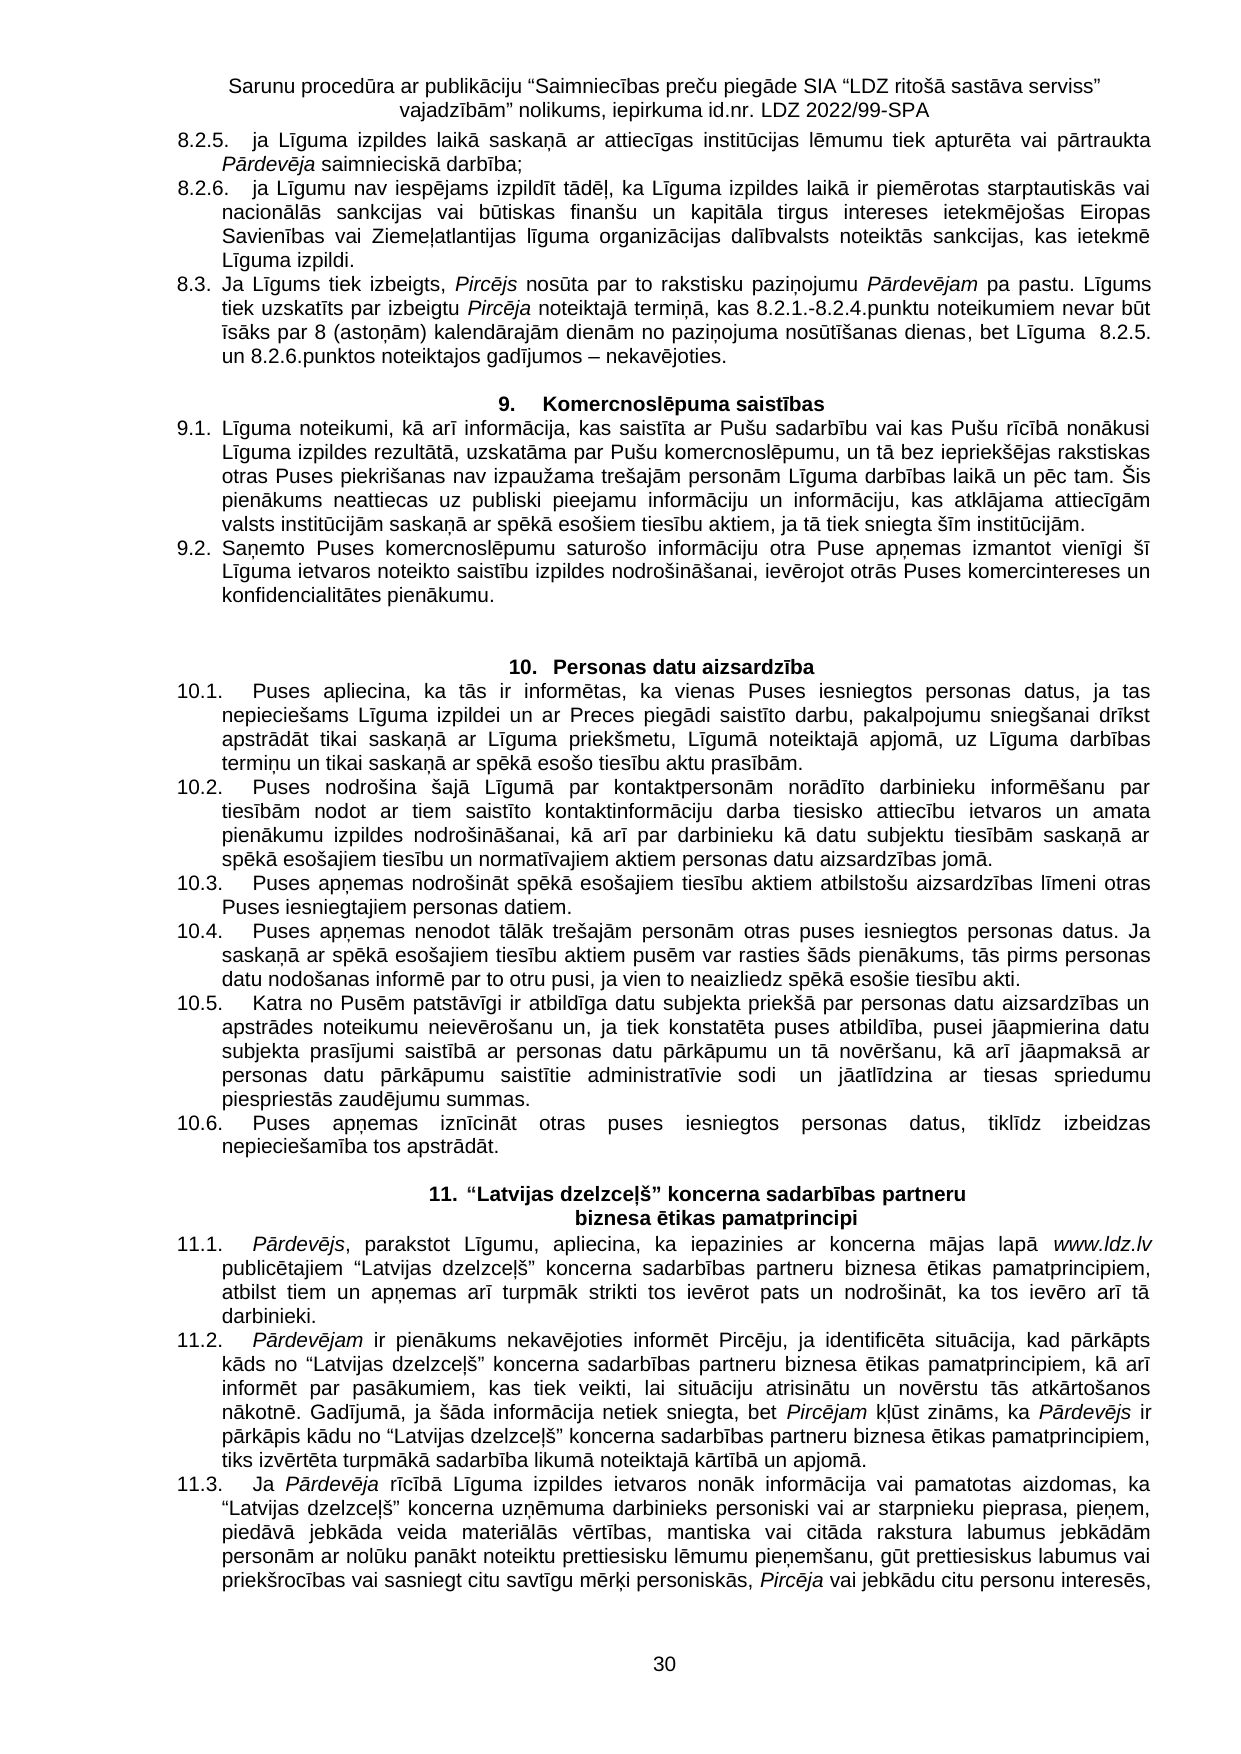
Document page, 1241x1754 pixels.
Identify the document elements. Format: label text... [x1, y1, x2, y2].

list Puses nodrošina šajā Līgumā par kontaktpersonām norādīto darbinieku informēšanu par tiesībām nodot ar tiem saistīto kontaktinformāciju darba tiesisko attiecību ietvaros un amata pienākumu izpildes nodrošināšanai, kā arī par darbinieku kā datu subjektu tiesībām saskaņā ar spēkā esošajiem tiesību un normatīvajiem aktiem personas datu aizsardzības jomā. [177, 775, 1152, 871]
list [177, 1472, 1152, 1592]
list Personas datu aizsardzība [177, 655, 1146, 679]
list Ja Līgums tiek izbeigts, Pircējs nosūta par to rakstisku paziņojumu Pārdevējam pa pastu. Līgums tiek uzskatīts par izbeigtu Pircēja noteiktajā termiņā, kas 8.2.1.-8.2.4.punktu noteikumiem nevar būt īsāks par 8 (astoņām) kalendārajām dienām no paziņojuma nosūtīšanas dienas, bet Līguma 8.2.5. un 8.2.6.punktos noteiktajos gadījumos – nekavējoties. [177, 272, 1152, 368]
list Puses apliecina, ka tās ir informētas, ka vienas Puses iesniegtos personas datus, ja tas nepieciešams Līguma izpildei un ar Preces piegādi saistīto darbu, pakalpojumu sniegšanai drīkst apstrādāt tikai saskaņā ar Līguma priekšmetu, Līgumā noteiktajā apjomā, uz Līguma darbības termiņu un tikai saskaņā ar spēkā esošo tiesību aktu prasībām. [177, 679, 1152, 775]
list “Latvijas dzelzceļš” koncerna sadarbības partneru biznesa ētikas pamatprincipi [406, 1182, 989, 1230]
list Puses apņemas nodrošināt spēkā esošajiem tiesību aktiem atbilstošu aizsardzības līmeni otras Puses iesniegtajiem personas datiem. [177, 871, 1152, 919]
list ja Līguma izpildes laikā saskaņā ar attiecīgas institūcijas lēmumu tiek apturēta vai pārtraukta Pārdevēja saimnieciskā darbība; [177, 128, 1152, 176]
list Pārdevējs, parakstot Līgumu, apliecina, ka iepazinies ar koncerna mājas lapā www.ldz.lv publicētajiem “Latvijas dzelzceļš” koncerna sadarbības partneru biznesa ētikas pamatprincipiem, atbilst tiem un apņemas arī turpmāk strikti tos ievērot pats un nodrošināt, ka tos ievēro arī tā darbinieki. [177, 1232, 1152, 1328]
list Katra no Pusēm patstāvīgi ir atbildīga datu subjekta priekšā par personas datu aizsardzības un apstrādes noteikumu neievērošanu un, ja tiek konstatēta puses atbildība, pusei jāapmierina datu subjekta prasījumi saistībā ar personas datu pārkāpumu un tā novēršanu, kā arī jāapmaksā ar personas datu pārkāpumu saistītie administratīvie sodi un jāatlīdzina ar tiesas spriedumu piespriestās zaudējumu summas. [177, 991, 1152, 1110]
list Saņemto Puses komercnoslēpumu saturošo informāciju otra Puse apņemas izmantot vienīgi šī Līguma ietvaros noteikto saistību izpildes nodrošināšanai, ievērojot otrās Puses komercintereses un konfidencialitātes pienākumu. [177, 535, 1152, 607]
list Komercnoslēpuma saistības [177, 392, 1146, 416]
list Puses apņemas iznīcināt otras puses iesniegtos personas datus, tiklīdz izbeidzas nepieciešamība tos apstrādāt. [177, 1110, 1152, 1158]
list ja Līgumu nav iespējams izpildīt tādēļ, ka Līguma izpildes laikā ir piemērotas starptautiskās vai nacionālās sankcijas vai būtiskas finanšu un kapitāla tirgus intereses ietekmējošas Eiropas Savienības vai Ziemeļatlantijas līguma organizācijas dalībvalsts noteiktās sankcijas, kas ietekmē Līguma izpildi. [177, 176, 1152, 272]
list Līguma noteikumi, kā arī informācija, kas saistīta ar Pušu sadarbību vai kas Pušu rīcībā nonākusi Līguma izpildes rezultātā, uzskatāma par Pušu komercnoslēpumu, un tā bez iepriekšējas rakstiskas otras Puses piekrišanas nav izpaužama trešajām personām Līguma darbības laikā un pēc tam. Šis pienākums neattiecas uz publiski pieejamu informāciju un informāciju, kas atklājama attiecīgām valsts institūcijām saskaņā ar spēkā esošiem tiesību aktiem, ja tā tiek sniegta šīm institūcijām. [177, 416, 1152, 535]
list Puses apņemas nenodot tālāk trešajām personām otras puses iesniegtos personas datus. Ja saskaņā ar spēkā esošajiem tiesību aktiem pusēm var rasties šāds pienākums, tās pirms personas datu nodošanas informē par to otru pusi, ja vien to neaizliedz spēkā esošie tiesību akti. [177, 919, 1152, 991]
list Pārdevējam ir pienākums nekavējoties informēt Pircēju, ja identificēta situācija, kad pārkāpts kāds no “Latvijas dzelzceļš” koncerna sadarbības partneru biznesa ētikas pamatprincipiem, kā arī informēt par pasākumiem, kas tiek veikti, lai situāciju atrisinātu un novērstu tās atkārtošanos nākotnē. Gadījumā, ja šāda informācija netiek sniegta, bet Pircējam kļūst zināms, ka Pārdevējs ir pārkāpis kādu no “Latvijas dzelzceļš” koncerna sadarbības partneru biznesa ētikas pamatprincipiem, tiks izvērtēta turpmākā sadarbība likumā noteiktajā kārtībā un apjomā. [177, 1328, 1152, 1472]
